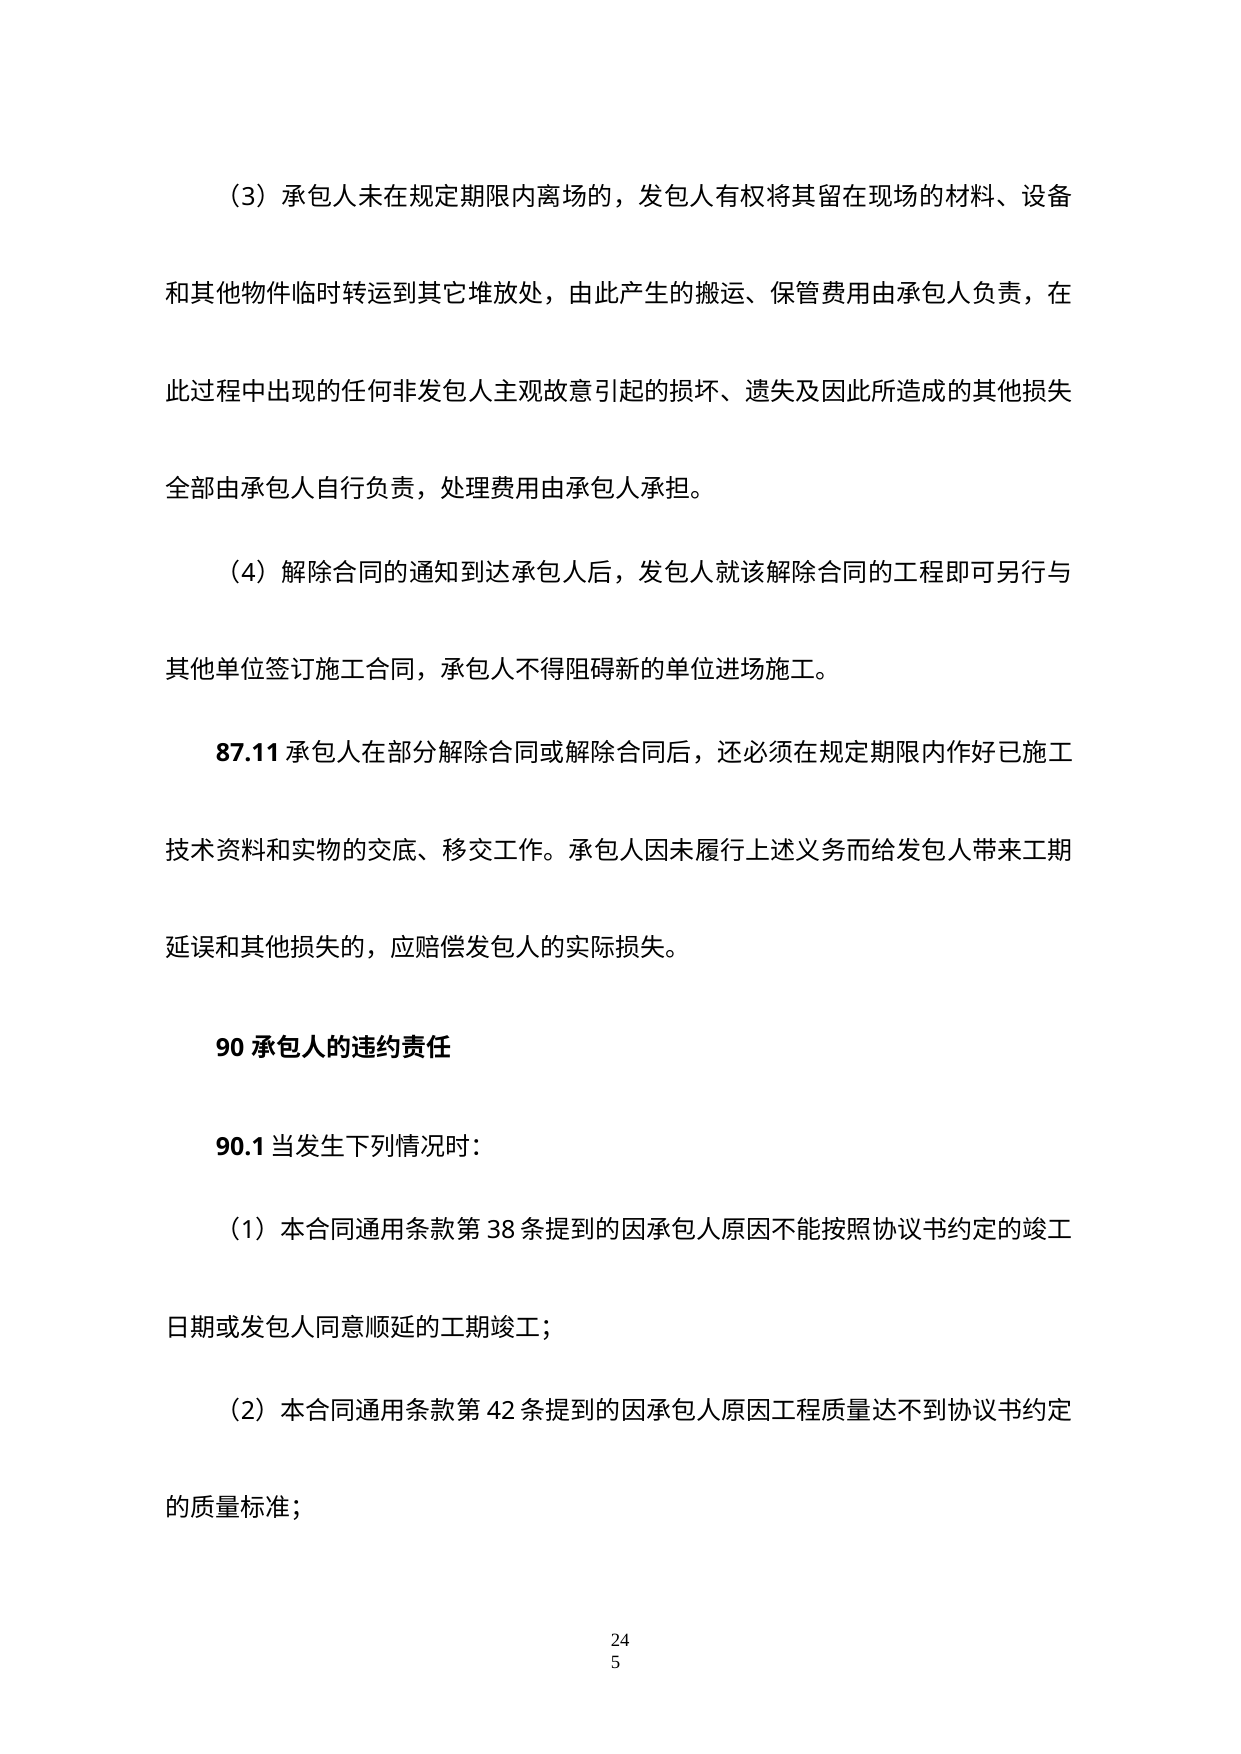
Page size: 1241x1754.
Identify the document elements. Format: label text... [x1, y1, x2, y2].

text 90.1当发生下列情况时： [165, 1112, 1075, 1177]
text （4）解除合同的通知到达承包人后，发包人就该解除合同的工程即可另行与其他单位签订施工合同，承包人不得阻碍新的单位进场施工。 [165, 538, 1075, 700]
text （3）承包人未在规定期限内离场的，发包人有权将其留在现场的材料、设备和其他物件临时转运到其它堆放处，由此产生的搬运、保管费用由承包人负责，在此过程中出现的任何非发包人主观故意引起的损坏、遗失及因此所造成的其他损失全部由承包人自行负责，处理费用由承包人承担。 [165, 162, 1075, 519]
text （2）本合同通用条款第42条提到的因承包人原因工程质量达不到协议书约定的质量标准； [165, 1376, 1075, 1538]
text 87.11承包人在部分解除合同或解除合同后，还必须在规定期限内作好已施工技术资料和实物的交底、移交工作。承包人因未履行上述义务而给发包人带来工期延误和其他损失的，应赔偿发包人的实际损失。 [165, 718, 1075, 978]
text （1）本合同通用条款第38条提到的因承包人原因不能按照协议书约定的竣工日期或发包人同意顺延的工期竣工； [165, 1195, 1075, 1358]
text 90 承包人的违约责任 [165, 1013, 1075, 1078]
